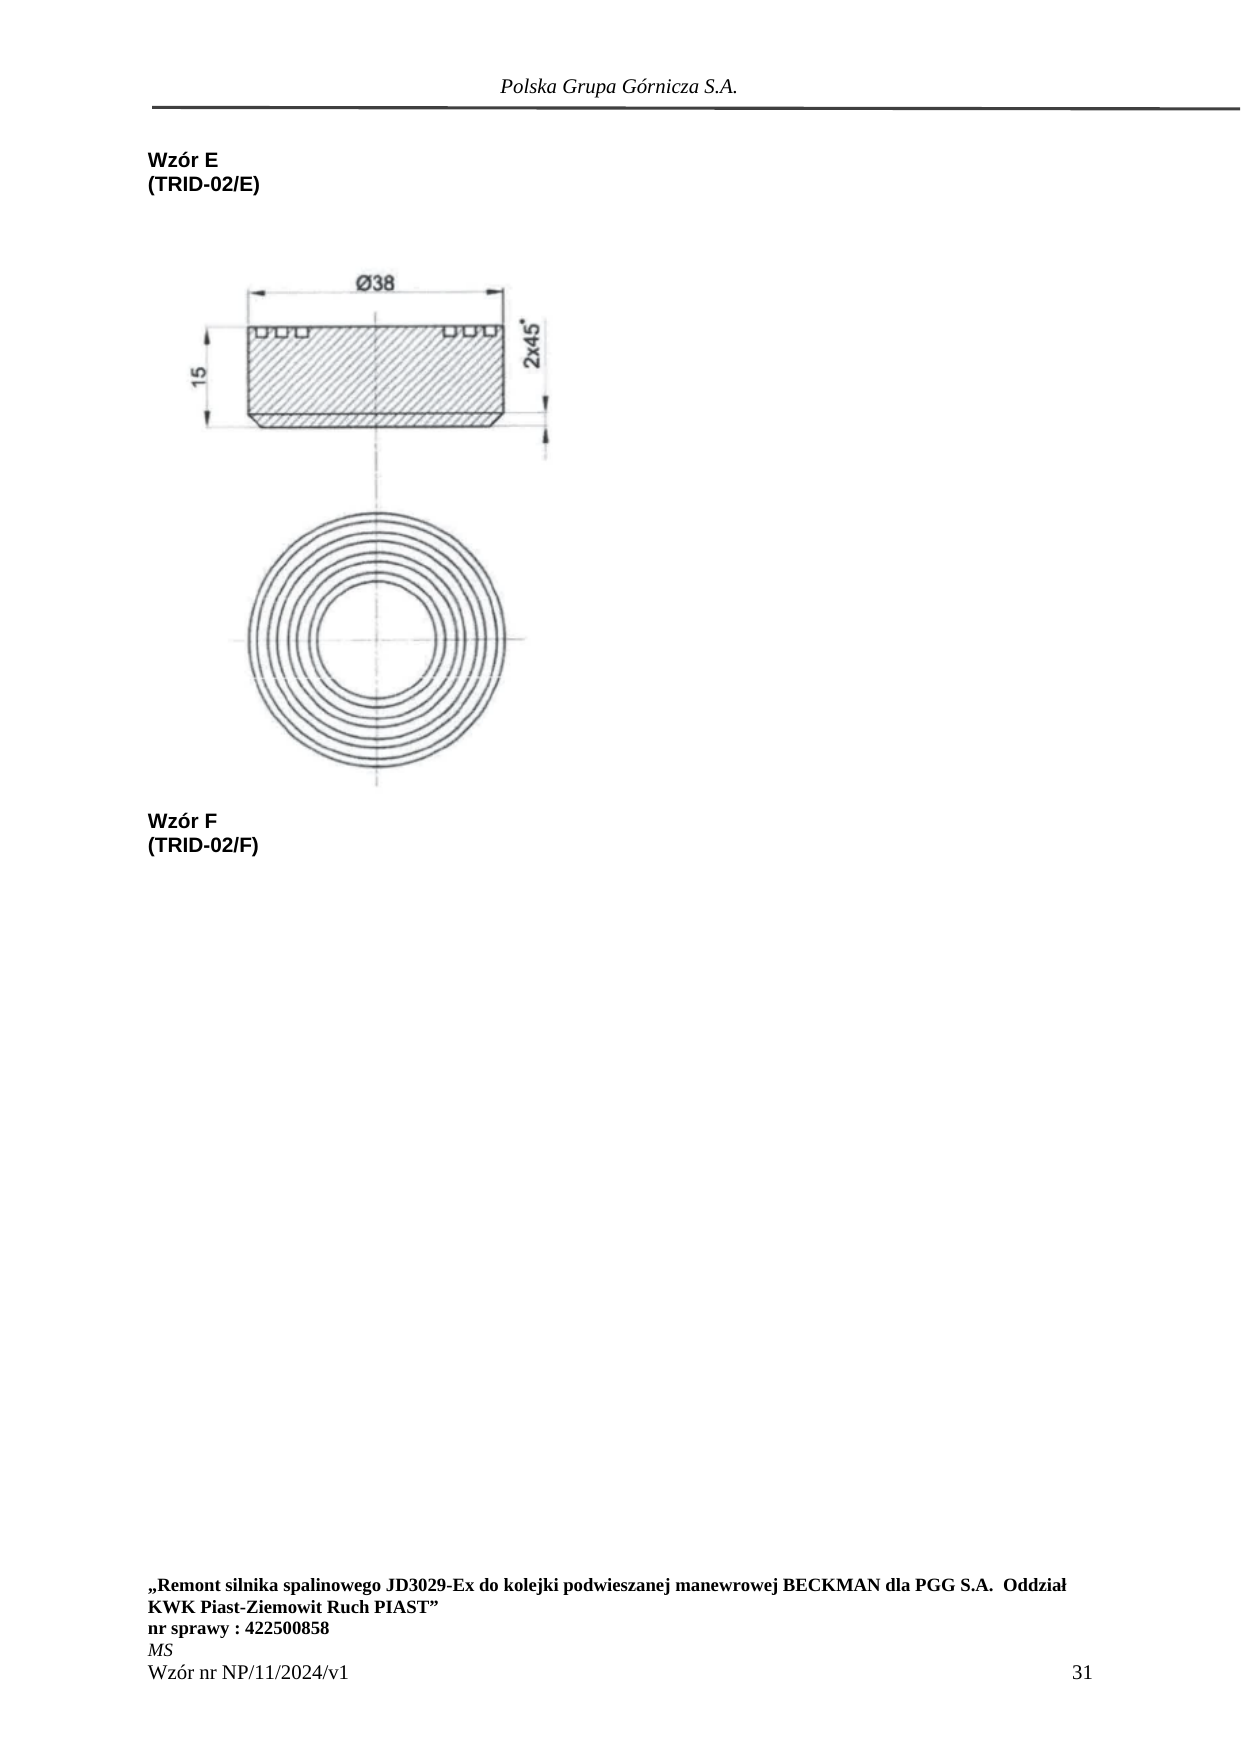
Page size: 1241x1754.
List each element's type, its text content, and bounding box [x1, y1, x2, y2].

picture [152, 225, 616, 808]
text (TRID-02/E) [148, 172, 1093, 196]
text Wzór F [148, 809, 1093, 833]
text (TRID-02/F) [148, 833, 1093, 857]
text Wzór E [148, 148, 1093, 172]
